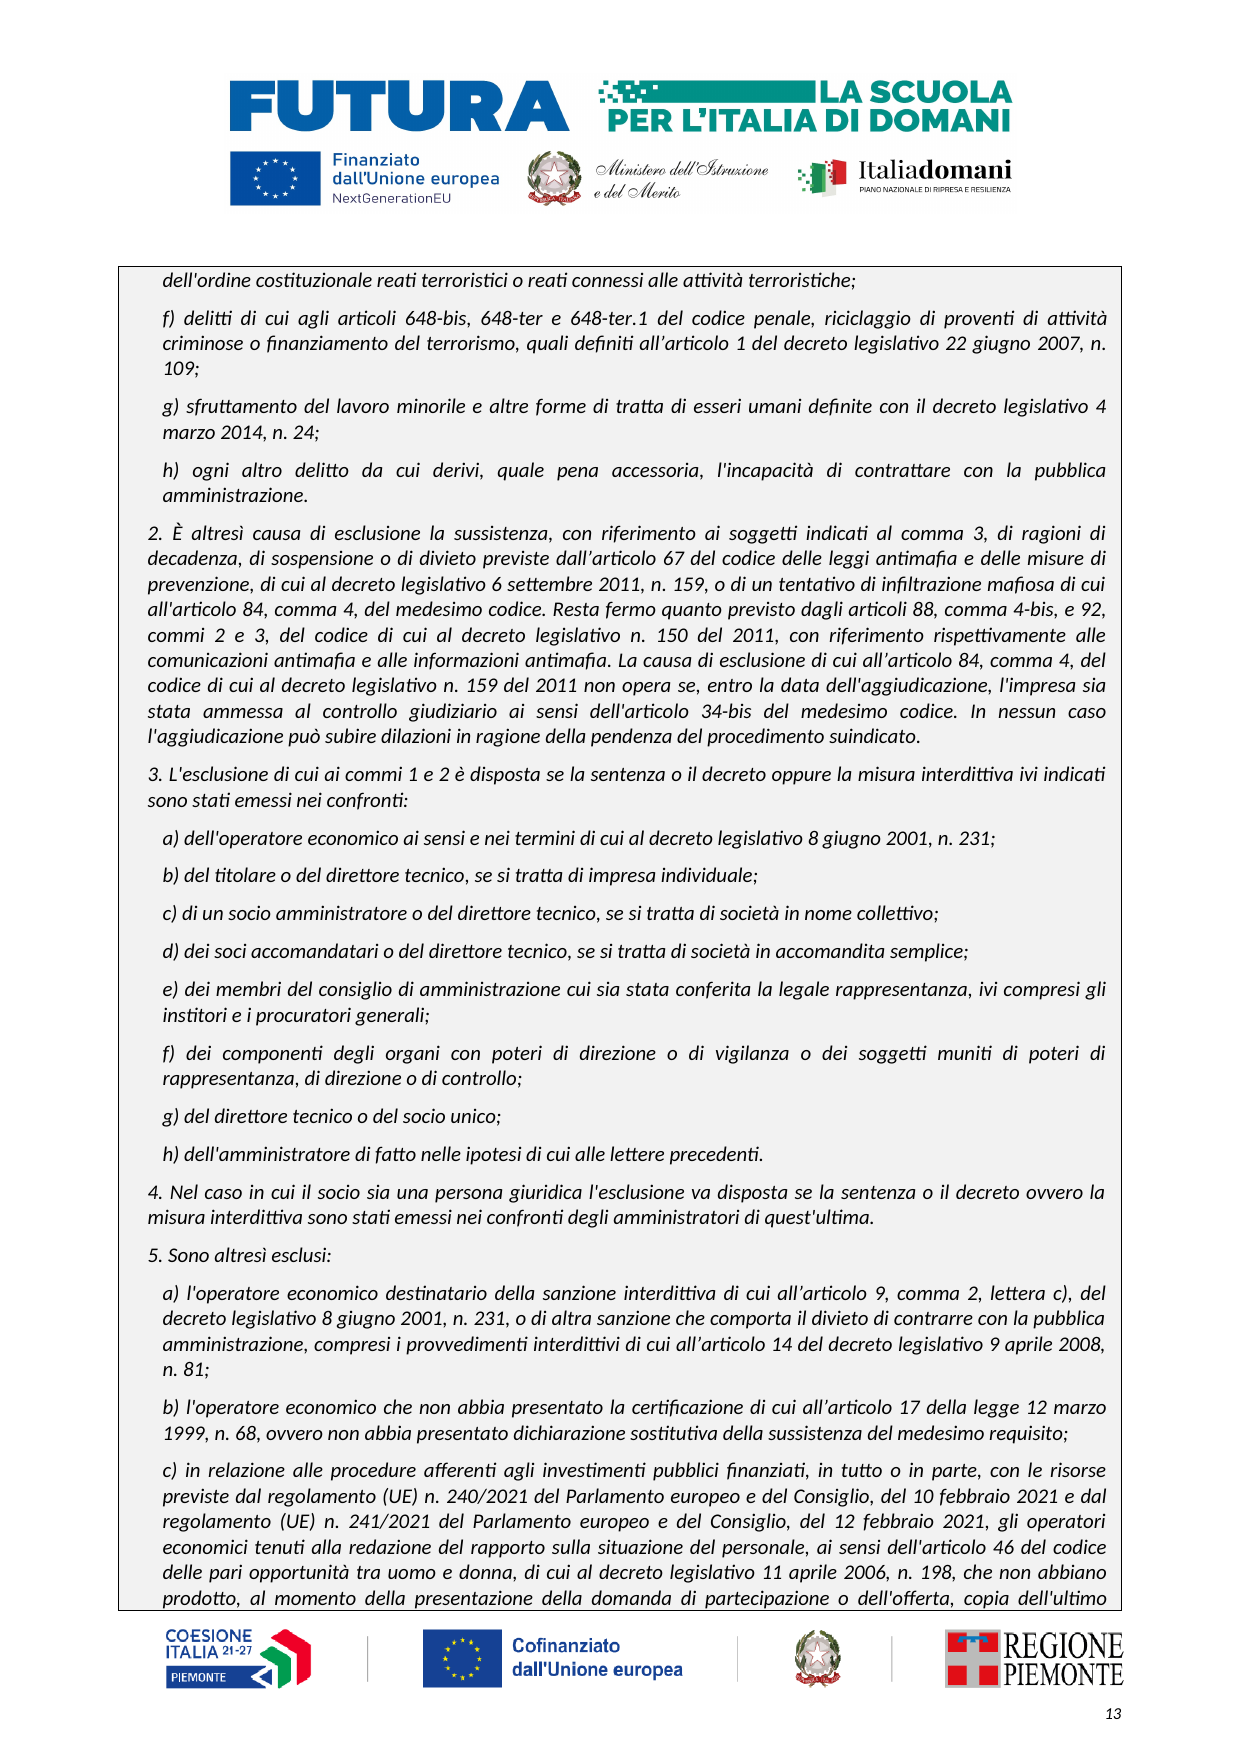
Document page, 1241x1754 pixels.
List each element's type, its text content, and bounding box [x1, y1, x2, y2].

picture [157, 1618, 1144, 1702]
picture [223, 73, 1018, 214]
